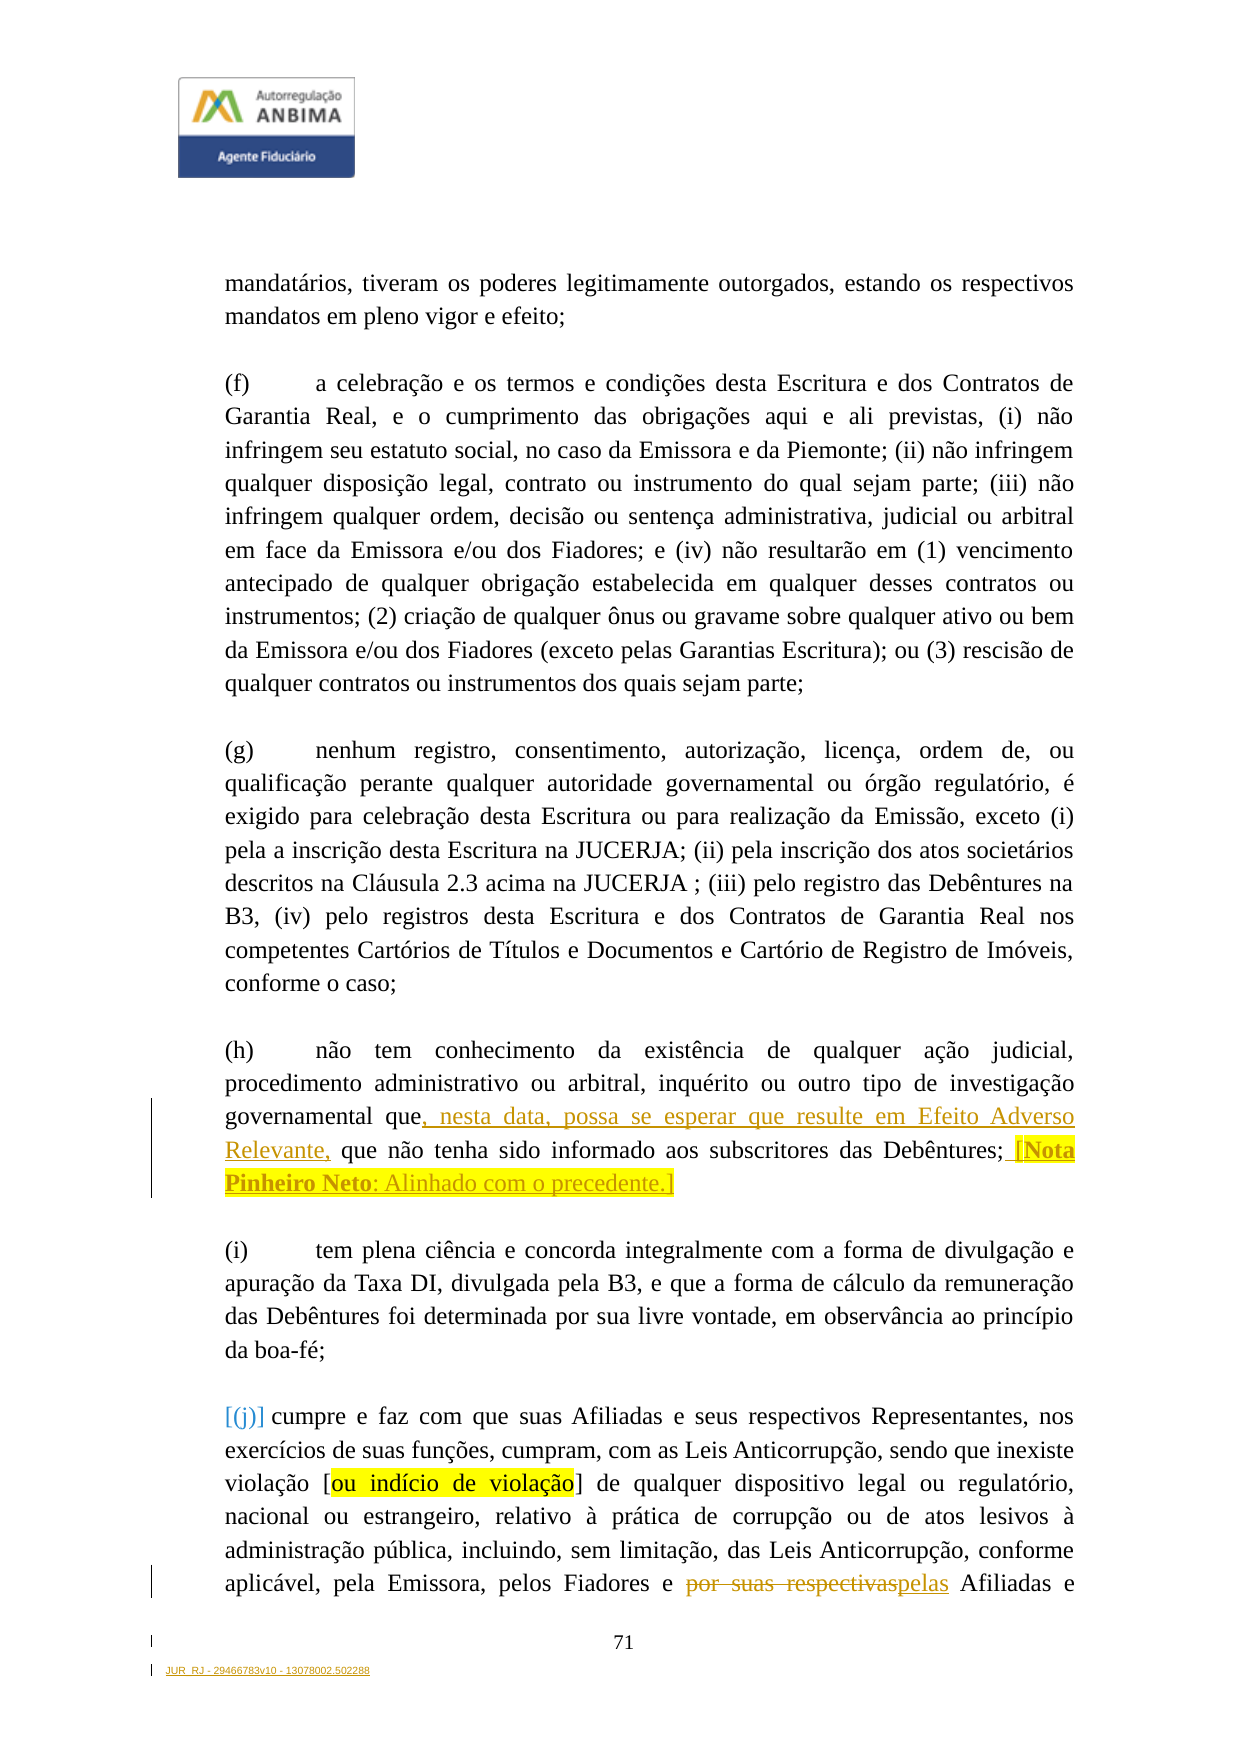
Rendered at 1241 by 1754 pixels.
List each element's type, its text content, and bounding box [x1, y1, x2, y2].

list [224, 265, 1075, 331]
list nenhum registro, consentimento, autorização, licença, ordem de, ou qualificação perante qualquer autoridade governamental ou órgão regulatório, é exigido para celebração desta Escritura ou para realização da Emissão, exceto (i) pela a inscrição desta Escritura na JUCERJA; (ii) pela inscrição dos atos societários descritos na Cláusula 2.3 acima na JUCERJA ; (iii) pelo registro das Debêntures na B3, (iv) pelo registros desta Escritura e dos Contratos de Garantia Real nos competentes Cartórios de Títulos e Documentos e Cartório de Registro de Imóveis, conforme o caso; [224, 731, 1075, 998]
list tem plena ciência e concorda integralmente com a forma de divulgação e apuração da Taxa DI, divulgada pela B3, e que a forma de cálculo da remuneração das Debêntures foi determinada por sua livre vontade, em observância ao princípio da boa-fé; [224, 1231, 1075, 1365]
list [224, 1398, 1075, 1598]
list a celebração e os termos e condições desta Escritura e dos Contratos de Garantia Real, e o cumprimento das obrigações aqui e ali previstas, (i) não infringem seu estatuto social, no caso da Emissora e da Piemonte; (ii) não infringem qualquer disposição legal, contrato ou instrumento do qual sejam parte; (iii) não infringem qualquer ordem, decisão ou sentença administrativa, judicial ou arbitral em face da Emissora e/ou dos Fiadores; e (iv) não resultarão em (1) vencimento antecipado de qualquer obrigação estabelecida em qualquer desses contratos ou instrumentos; (2) criação de qualquer ônus ou gravame sobre qualquer ativo ou bem da Emissora e/ou dos Fiadores (exceto pelas Garantias Escritura); ou (3) rescisão de qualquer contratos ou instrumentos dos quais sejam parte; [224, 365, 1075, 698]
list não tem conhecimento da existência de qualquer ação judicial, procedimento administrativo ou arbitral, inquérito ou outro tipo de investigação governamental que que não tenha sido informado aos subscritores das Debêntures; [224, 1031, 1075, 1198]
